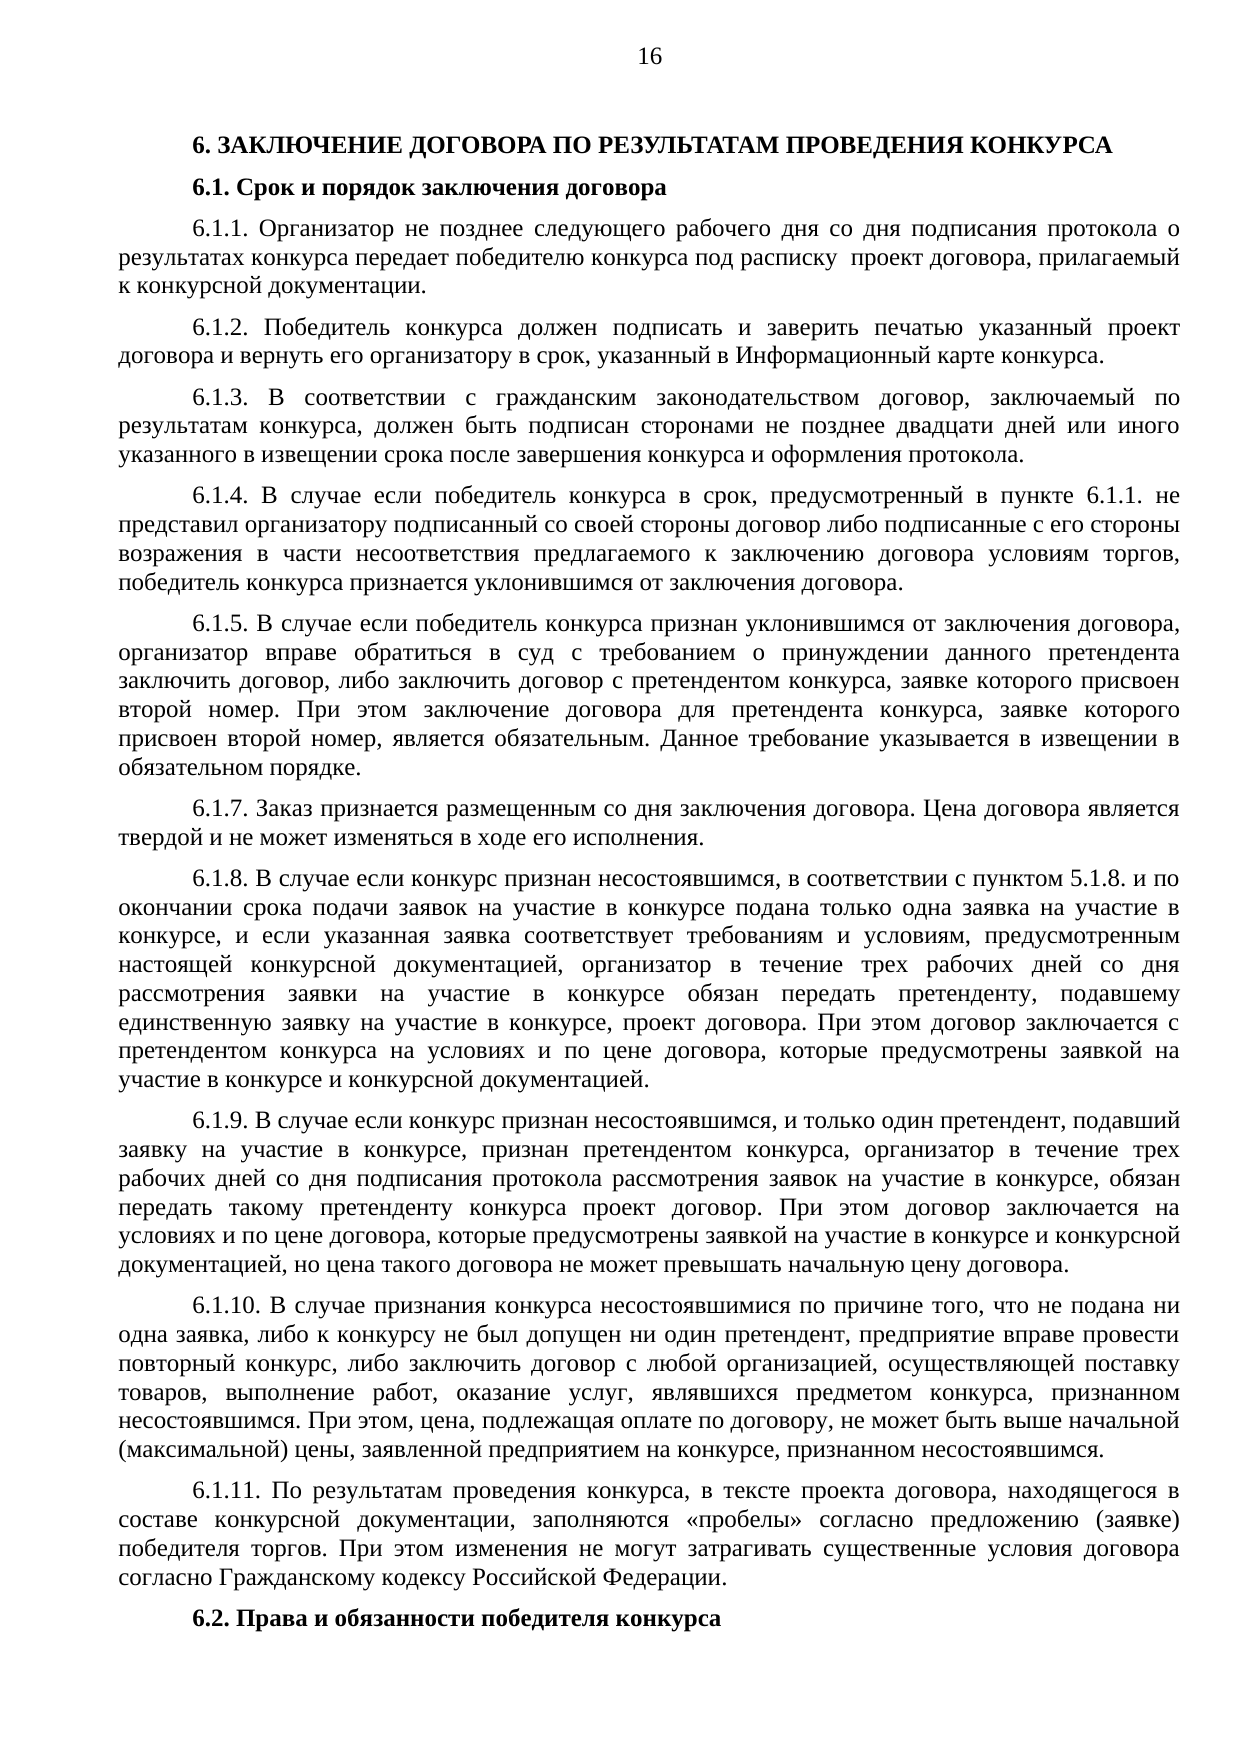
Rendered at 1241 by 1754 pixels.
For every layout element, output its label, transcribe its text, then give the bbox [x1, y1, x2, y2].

text 6.1.4. В случае если победитель конкурса в срок, предусмотренный в пункте 6.1.1. не представил организатору подписанный со своей стороны договор либо подписанные с его стороны возражения в части несоответствия предлагаемого к заключению договора условиям торгов, победитель конкурса признается уклонившимся от заключения договора. [118, 481, 1181, 596]
text 6.1.8. В случае если конкурс признан несостоявшимся, в соответствии с пунктом 5.1.8. и по окончании срока подачи заявок на участие в конкурсе подана только одна заявка на участие в конкурсе, и если указанная заявка соответствует требованиям и условиям, предусмотренным настоящей конкурсной документацией, организатор в течение трех рабочих дней со дня рассмотрения заявки на участие в конкурсе обязан передать претенденту, подавшему единственную заявку на участие в конкурсе, проект договора. При этом договор заключается с претендентом конкурса на условиях и по цене договора, которые предусмотрены заявкой на участие в конкурсе и конкурсной документацией. [118, 863, 1181, 1093]
text 6.1.5. В случае если победитель конкурса признан уклонившимся от заключения договора, организатор вправе обратиться в суд с требованием о принуждении данного претендента заключить договор, либо заключить договор с претендентом конкурса, заявке которого присвоен второй номер. При этом заключение договора для претендента конкурса, заявке которого присвоен второй номер, является обязательным. Данное требование указывается в извещении в обязательном порядке. [118, 608, 1181, 781]
text 6.1.1. Организатор не позднее следующего рабочего дня со дня подписания протокола о результатах конкурса передает победителю конкурса под расписку проект договора, прилагаемый к конкурсной документации. [118, 213, 1181, 299]
text 6.1.11. По результатам проведения конкурса, в тексте проекта договора, находящегося в составе конкурсной документации, заполняются «пробелы» согласно предложению (заявке) победителя торгов. При этом изменения не могут затрагивать существенные условия договора согласно Гражданскому кодексу Российской Федерации. [118, 1476, 1181, 1591]
text 6.1.3. В соответствии с гражданским законодательством договор, заключаемый по результатам конкурса, должен быть подписан сторонами не позднее двадцати дней или иного указанного в извещении срока после завершения конкурса и оформления протокола. [118, 382, 1181, 468]
text 6.1.10. В случае признания конкурса несостоявшимися по причине того, что не подана ни одна заявка, либо к конкурсу не был допущен ни один претендент, предприятие вправе провести повторный конкурс, либо заключить договор с любой организацией, осуществляющей поставку товаров, выполнение работ, оказание услуг, являвшихся предметом конкурса, признанном несостоявшимся. При этом, цена, подлежащая оплате по договору, не может быть выше начальной (максимальной) цены, заявленной предприятием на конкурсе, признанном несостоявшимся. [118, 1291, 1181, 1463]
text 6.1.9. В случае если конкурс признан несостоявшимся, и только один претендент, подавший заявку на участие в конкурсе, признан претендентом конкурса, организатор в течение трех рабочих дней со дня подписания протокола рассмотрения заявок на участие в конкурсе, обязан передать такому претенденту конкурса проект договор. При этом договор заключается на условиях и по цене договора, которые предусмотрены заявкой на участие в конкурсе и конкурсной документацией, но цена такого договора не может превышать начальную цену договора. [118, 1106, 1181, 1278]
text 6.2. Права и обязанности победителя конкурса [118, 1603, 1181, 1632]
text 6.1.2. Победитель конкурса должен подписать и заверить печатью указанный проект договора и вернуть его организатору в срок, указанный в Информационный карте конкурса. [118, 312, 1181, 369]
subtitle 6. ЗАКЛЮЧЕНИЕ ДОГОВОРА ПО РЕЗУЛЬТАТАМ ПРОВЕДЕНИЯ КОНКУРСА [118, 131, 1181, 159]
text 6.1.7. Заказ признается размещенным со дня заключения договора. Цена договора является твердой и не может изменяться в ходе его исполнения. [118, 793, 1181, 851]
text 6.1. Срок и порядок заключения договора [118, 172, 1181, 201]
